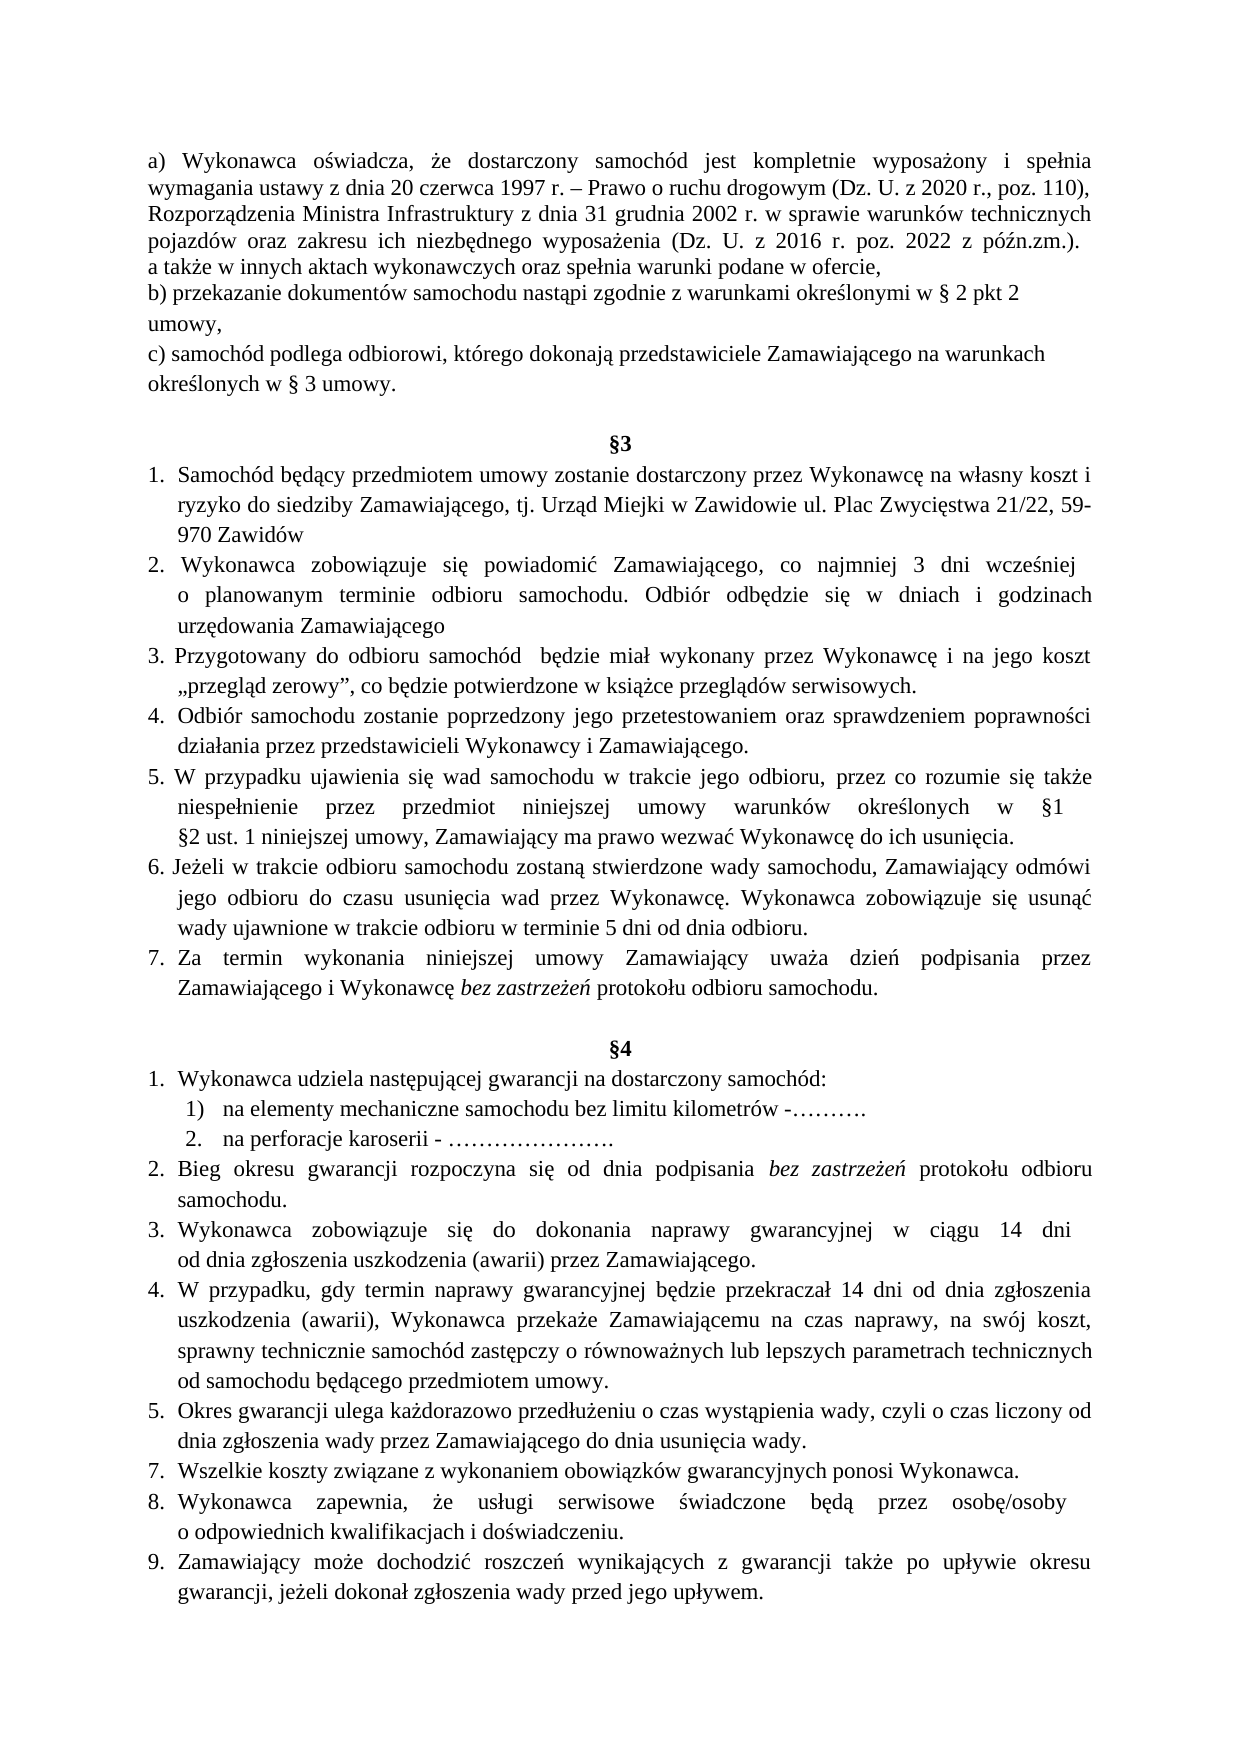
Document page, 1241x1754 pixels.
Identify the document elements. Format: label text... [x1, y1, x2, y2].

list na elementy mechaniczne samochodu bez limitu kilometrów -………. [185, 1095, 1093, 1121]
text c) samochód podlega odbiorowi, którego dokonają przedstawiciele Zamawiającego na warunkach określonych w § 3 umowy. [148, 340, 1093, 396]
list Wykonawca zapewnia, że usługi serwisowe świadczone będą przez osobę/osoby o odpowiednich kwalifikacjach i doświadczeniu. [148, 1488, 1093, 1544]
text 5. W przypadku ujawienia się wad samochodu w trakcie jego odbioru, przez co rozumie się także niespełnienie przez przedmiot niniejszej umowy warunków określonych w §1 §2 ust. 1 niniejszej umowy, Zamawiający ma prawo wezwać Wykonawcę do ich usunięcia. [148, 763, 1093, 849]
list Wykonawca udziela następującej gwarancji na dostarczony samochód: [148, 1065, 1093, 1091]
text 2. Wykonawca zobowiązuje się powiadomić Zamawiającego, co najmniej 3 dni wcześniej o planowanym terminie odbioru samochodu. Odbiór odbędzie się w dniach i godzinach urzędowania Zamawiającego [148, 551, 1093, 638]
text 4. Odbiór samochodu zostanie poprzedzony jego przetestowaniem oraz sprawdzeniem poprawności działania przez przedstawicieli Wykonawcy i Zamawiającego. [148, 702, 1093, 759]
list Okres gwarancji ulega każdorazowo przedłużeniu o czas wystąpienia wady, czyli o czas liczony od dnia zgłoszenia wady przez Zamawiającego do dnia usunięcia wady. [148, 1397, 1093, 1454]
text 6. Jeżeli w trakcie odbioru samochodu zostaną stwierdzone wady samochodu, Zamawiający odmówi jego odbioru do czasu usunięcia wad przez Wykonawcę. Wykonawca zobowiązuje się usunąć wady ujawnione w trakcie odbioru w terminie 5 dni od dnia odbioru. [148, 853, 1093, 940]
text §3 [148, 430, 1093, 457]
text a) Wykonawca oświadcza, że dostarczony samochód jest kompletnie wyposażony i spełnia wymagania ustawy z dnia 20 czerwca 1997 r. – Prawo o ruchu drogowym (Dz. U. z 2020 r., poz. 110), Rozporządzenia Ministra Infrastruktury z dnia 31 grudnia 2002 r. w sprawie warunków technicznych pojazdów oraz zakresu ich niezbędnego wyposażenia (Dz. U. z 2016 r. poz. 2022 z późn.zm.). a także w innych aktach wykonawczych oraz spełnia warunki podane w ofercie, [148, 148, 1093, 200]
list Wykonawca zobowiązuje się do dokonania naprawy gwarancyjnej w ciągu 14 dni od dnia zgłoszenia uszkodzenia (awarii) przez Zamawiającego. [148, 1216, 1093, 1272]
list Samochód będący przedmiotem umowy zostanie dostarczony przez Wykonawcę na własny koszt i ryzyko do siedziby Zamawiającego, tj. Urząd Miejki w Zawidowie ul. Plac Zwycięstwa 21/22, 59-970 Zawidów [148, 461, 1093, 547]
list W przypadku, gdy termin naprawy gwarancyjnej będzie przekraczał 14 dni od dnia zgłoszenia uszkodzenia (awarii), Wykonawca przekaże Zamawiającemu na czas naprawy, na swój koszt, sprawny technicznie samochód zastępczy o równoważnych lub lepszych parametrach technicznych od samochodu będącego przedmiotem umowy. [148, 1276, 1093, 1393]
list Wszelkie koszty związane z wykonaniem obowiązków gwarancyjnych ponosi Wykonawca. [148, 1457, 1093, 1484]
text 3. Przygotowany do odbioru samochód będzie miał wykonany przez Wykonawcę i na jego koszt „przegląd zerowy”, co będzie potwierdzone w książce przeglądów serwisowych. [148, 642, 1093, 698]
list Zamawiający może dochodzić roszczeń wynikających z gwarancji także po upływie okresu gwarancji, jeżeli dokonał zgłoszenia wady przed jego upływem. [148, 1548, 1093, 1605]
list na perforacje karoserii - …………………. [185, 1125, 1093, 1152]
text §4 [148, 1034, 1093, 1061]
text 7. Za termin wykonania niniejszej umowy Zamawiający uważa dzień podpisania przez Zamawiającego i Wykonawcę bez zastrzeżeń protokołu odbioru samochodu. [148, 944, 1093, 1001]
text a) Wykonawca oświadcza, że dostarczony samochód jest kompletnie wyposażony i spełnia wymagania ustawy z dnia 20 czerwca 1997 r. – Prawo o ruchu drogowym (Dz. U. z 2020 r., poz. 110), Rozporządzenia Ministra Infrastruktury z dnia 31 grudnia 2002 r. w sprawie warunków technicznych pojazdów oraz zakresu ich niezbędnego wyposażenia (Dz. U. z 2016 r. poz. 2022 z późn.zm.). a także w innych aktach wykonawczych oraz spełnia warunki podane w ofercie, [148, 227, 1093, 279]
list Bieg okresu gwarancji rozpoczyna się od dnia podpisania bez zastrzeżeń protokołu odbioru samochodu. [148, 1155, 1093, 1212]
text b) przekazanie dokumentów samochodu nastąpi zgodnie z warunkami określonymi w § 2 pkt 2 umowy, [148, 279, 1093, 336]
